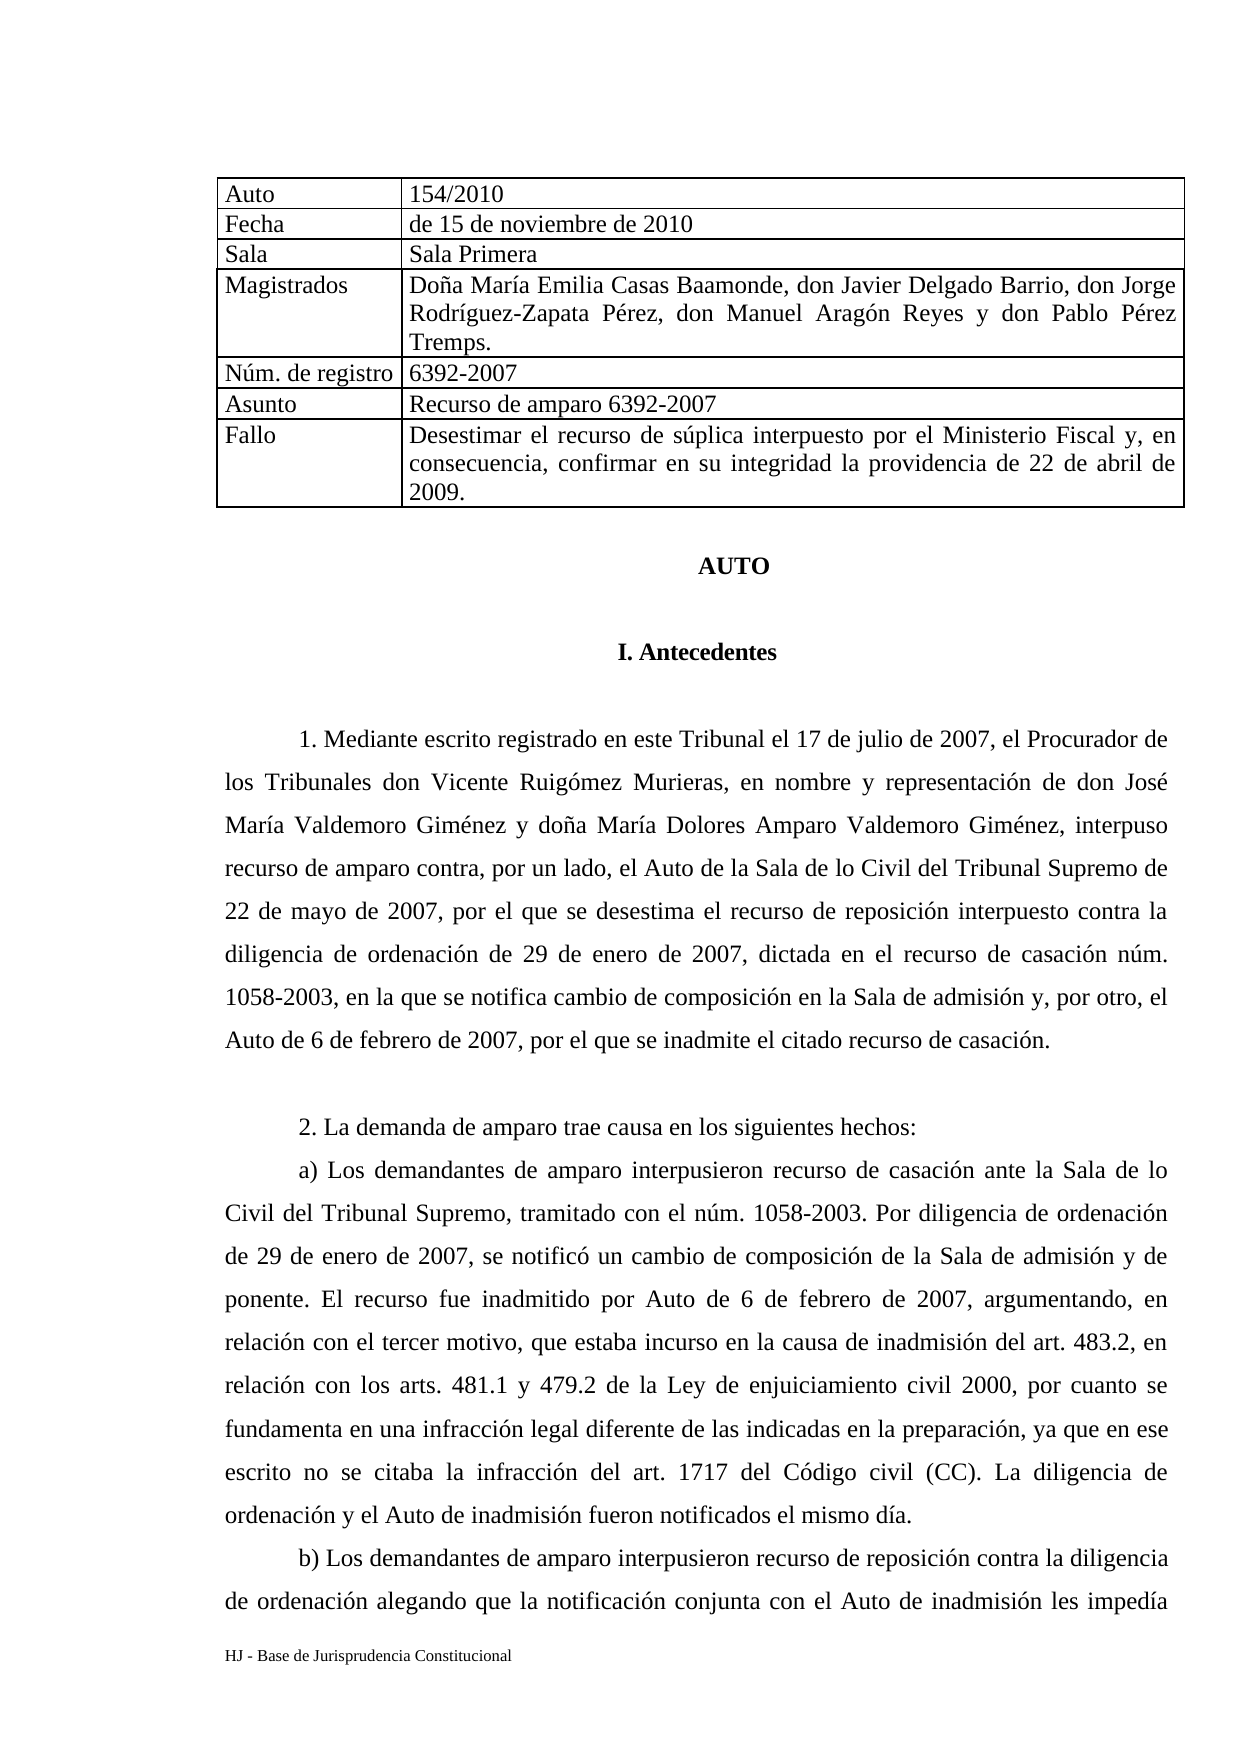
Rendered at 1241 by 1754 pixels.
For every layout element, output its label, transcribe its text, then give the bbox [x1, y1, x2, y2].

text I. Antecedentes [224, 637, 1169, 666]
table_cell Desestimar el recurso de súplica interpuesto por el Ministerio Fiscal y, en consecuencia, confirmar en su integridad la providencia de 22 de abril de 2009. [403, 420, 1183, 506]
table_cell Fallo [218, 420, 401, 506]
table_cell Fecha [218, 209, 401, 238]
table_cell 6392-2007 [403, 358, 1183, 387]
table_cell Doña María Emilia Casas Baamonde, don Javier Delgado Barrio, don Jorge Rodríguez-Zapata Pérez, don Manuel Aragón Reyes y don Pablo Pérez Tremps. [403, 270, 1183, 356]
text 1. Mediante escrito registrado en este Tribunal el 17 de julio de 2007, el Procurador de los Tribunales don Vicente Ruigómez Murieras, en nombre y representación de don José María Valdemoro Giménez y doña María Dolores Amparo Valdemoro Giménez, interpuso recurso de amparo contra, por un lado, el Auto de la Sala de lo Civil del Tribunal Supremo de 22 de mayo de 2007, por el que se desestima el recurso de reposición interpuesto contra la diligencia de ordenación de 29 de enero de 2007, dictada en el recurso de casación núm. 1058-2003, en la que se notifica cambio de composición en la Sala de admisión y, por otro, el Auto de 6 de febrero de 2007, por el que se inadmite el citado recurso de casación. [224, 724, 1169, 1054]
table_cell de 15 de noviembre de 2010 [402, 209, 1184, 238]
table_cell Sala [218, 240, 401, 268]
table_header Auto [218, 179, 401, 207]
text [224, 1543, 1169, 1615]
table_cell Sala Primera [402, 240, 1184, 268]
table_cell Magistrados [218, 270, 401, 356]
text AUTO [224, 551, 1169, 580]
table_cell Recurso de amparo 6392-2007 [403, 389, 1183, 418]
table_cell Asunto [218, 389, 401, 418]
text 2. La demanda de amparo trae causa en los siguientes hechos: [224, 1112, 1169, 1141]
text a) Los demandantes de amparo interpusieron recurso de casación ante la Sala de lo Civil del Tribunal Supremo, tramitado con el núm. 1058-2003. Por diligencia de ordenación de 29 de enero de 2007, se notificó un cambio de composición de la Sala de admisión y de ponente. El recurso fue inadmitido por Auto de 6 de febrero de 2007, argumentando, en relación con el tercer motivo, que estaba incurso en la causa de inadmisión del art. 483.2, en relación con los arts. 481.1 y 479.2 de la Ley de enjuiciamiento civil 2000, por cuanto se fundamenta en una infracción legal diferente de las indicadas en la preparación, ya que en ese escrito no se citaba la infracción del art. 1717 del Código civil (CC). La diligencia de ordenación y el Auto de inadmisión fueron notificados el mismo día. [224, 1155, 1169, 1529]
table_header 154/2010 [402, 179, 1184, 207]
table_cell Núm. de registro [218, 358, 401, 387]
